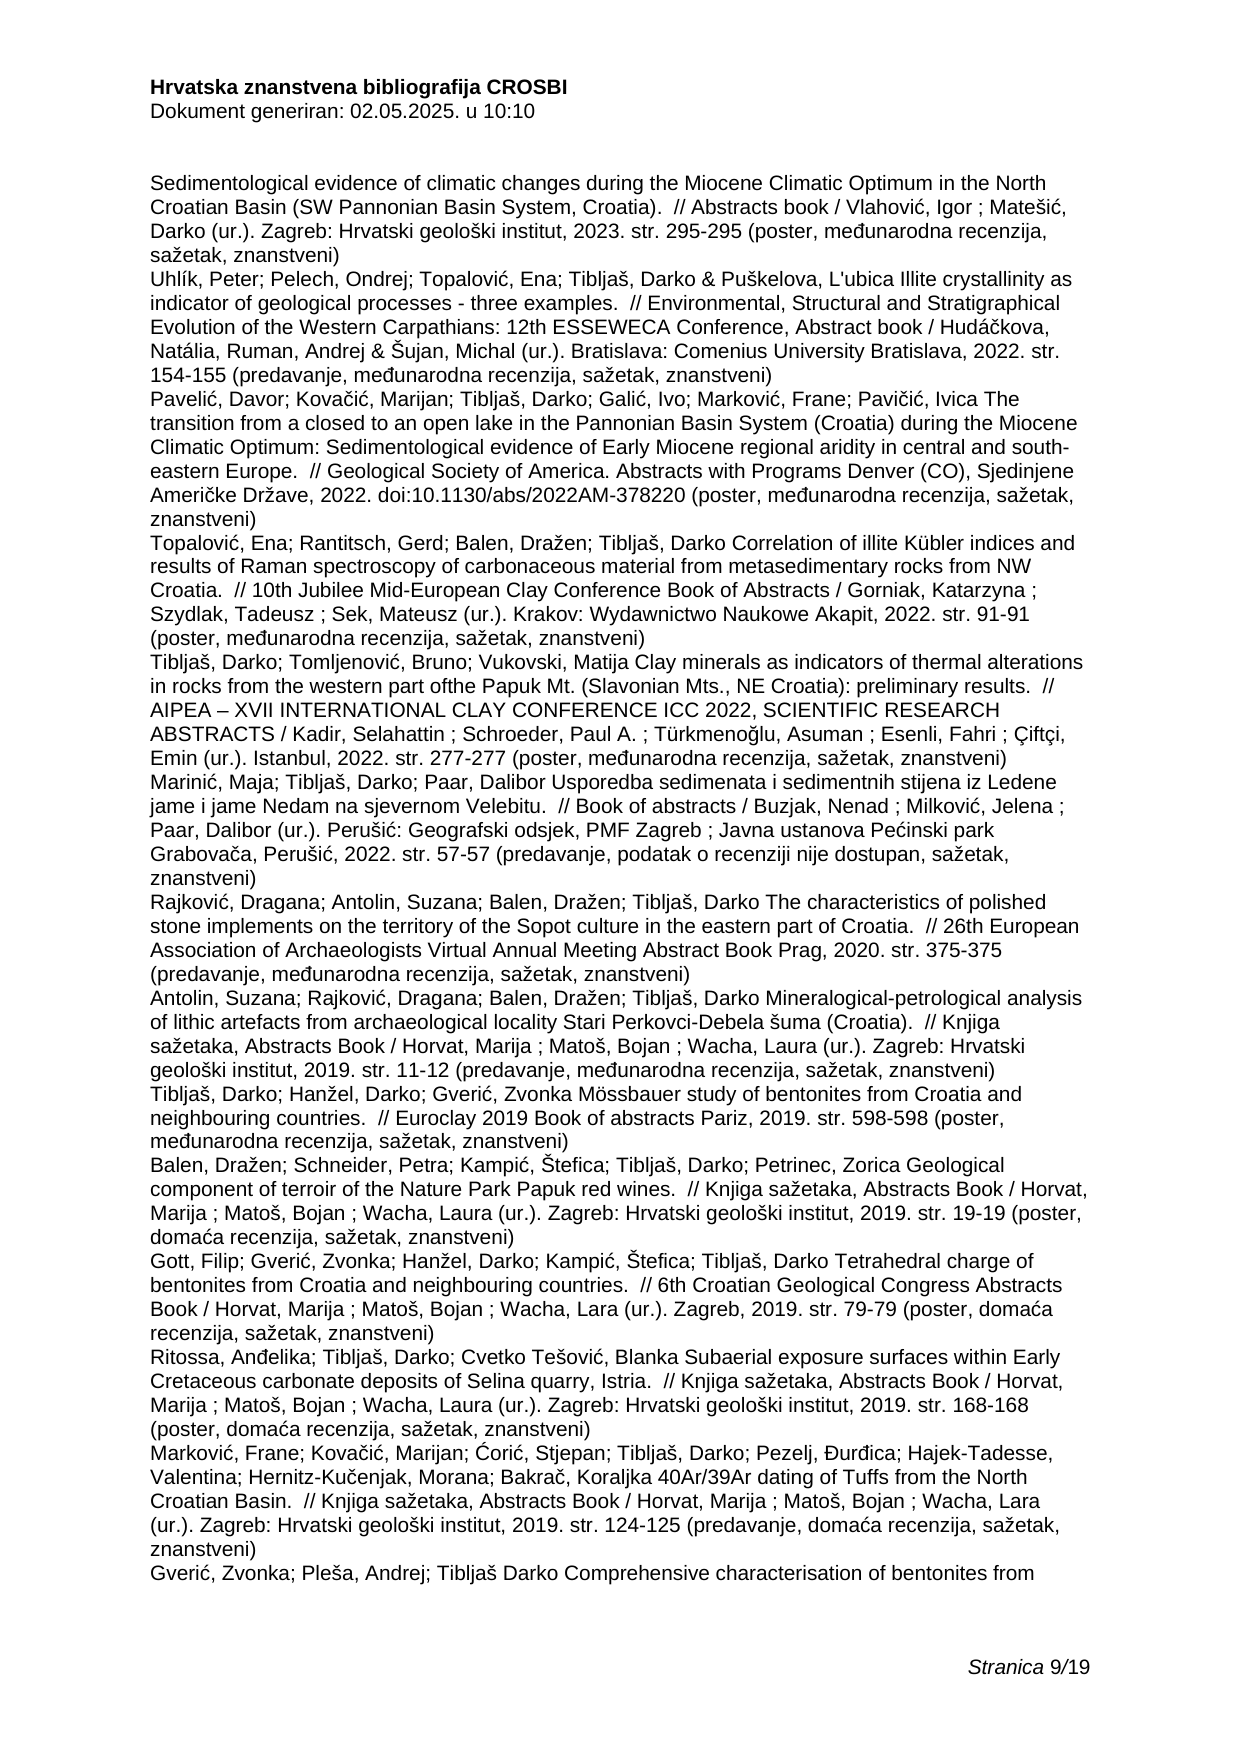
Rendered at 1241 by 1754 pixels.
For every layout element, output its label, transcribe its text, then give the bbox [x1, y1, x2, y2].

text Pavelić, Davor; Kovačić, Marijan; Tibljaš, Darko; Galić, Ivo; Marković, Frane; Pavičić, Ivica [150, 387, 1090, 530]
text Balen, Dražen; Schneider, Petra; Kampić, Štefica; Tibljaš, Darko; Petrinec, Zorica [150, 1153, 1090, 1249]
text Uhlík, Peter; Pelech, Ondrej; Topalović, Ena; Tibljaš, Darko & Puškelova, L'ubica [150, 267, 1090, 387]
text Gott, Filip; Gverić, Zvonka; Hanžel, Darko; Kampić, Štefica; Tibljaš, Darko [150, 1249, 1090, 1345]
text Tibljaš, Darko; Hanžel, Darko; Gverić, Zvonka [150, 1081, 1090, 1153]
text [150, 171, 1090, 267]
text Antolin, Suzana; Rajković, Dragana; Balen, Dražen; Tibljaš, Darko [150, 986, 1090, 1081]
text Ritossa, Anđelika; Tibljaš, Darko; Cvetko Tešović, Blanka [150, 1345, 1090, 1441]
text Tibljaš, Darko; Tomljenović, Bruno; Vukovski, Matija [150, 650, 1090, 770]
text Topalović, Ena; Rantitsch, Gerd; Balen, Dražen; Tibljaš, Darko [150, 530, 1090, 650]
text Marinić, Maja; Tibljaš, Darko; Paar, Dalibor [150, 770, 1090, 890]
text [150, 1561, 1090, 1584]
text Marković, Frane; Kovačić, Marijan; Ćorić, Stjepan; Tibljaš, Darko; Pezelj, Đurđica; Hajek-Tadesse, Valentina; Hernitz-Kučenjak, Morana; Bakrač, Koraljka [150, 1441, 1090, 1561]
text Rajković, Dragana; Antolin, Suzana; Balen, Dražen; Tibljaš, Darko [150, 890, 1090, 986]
